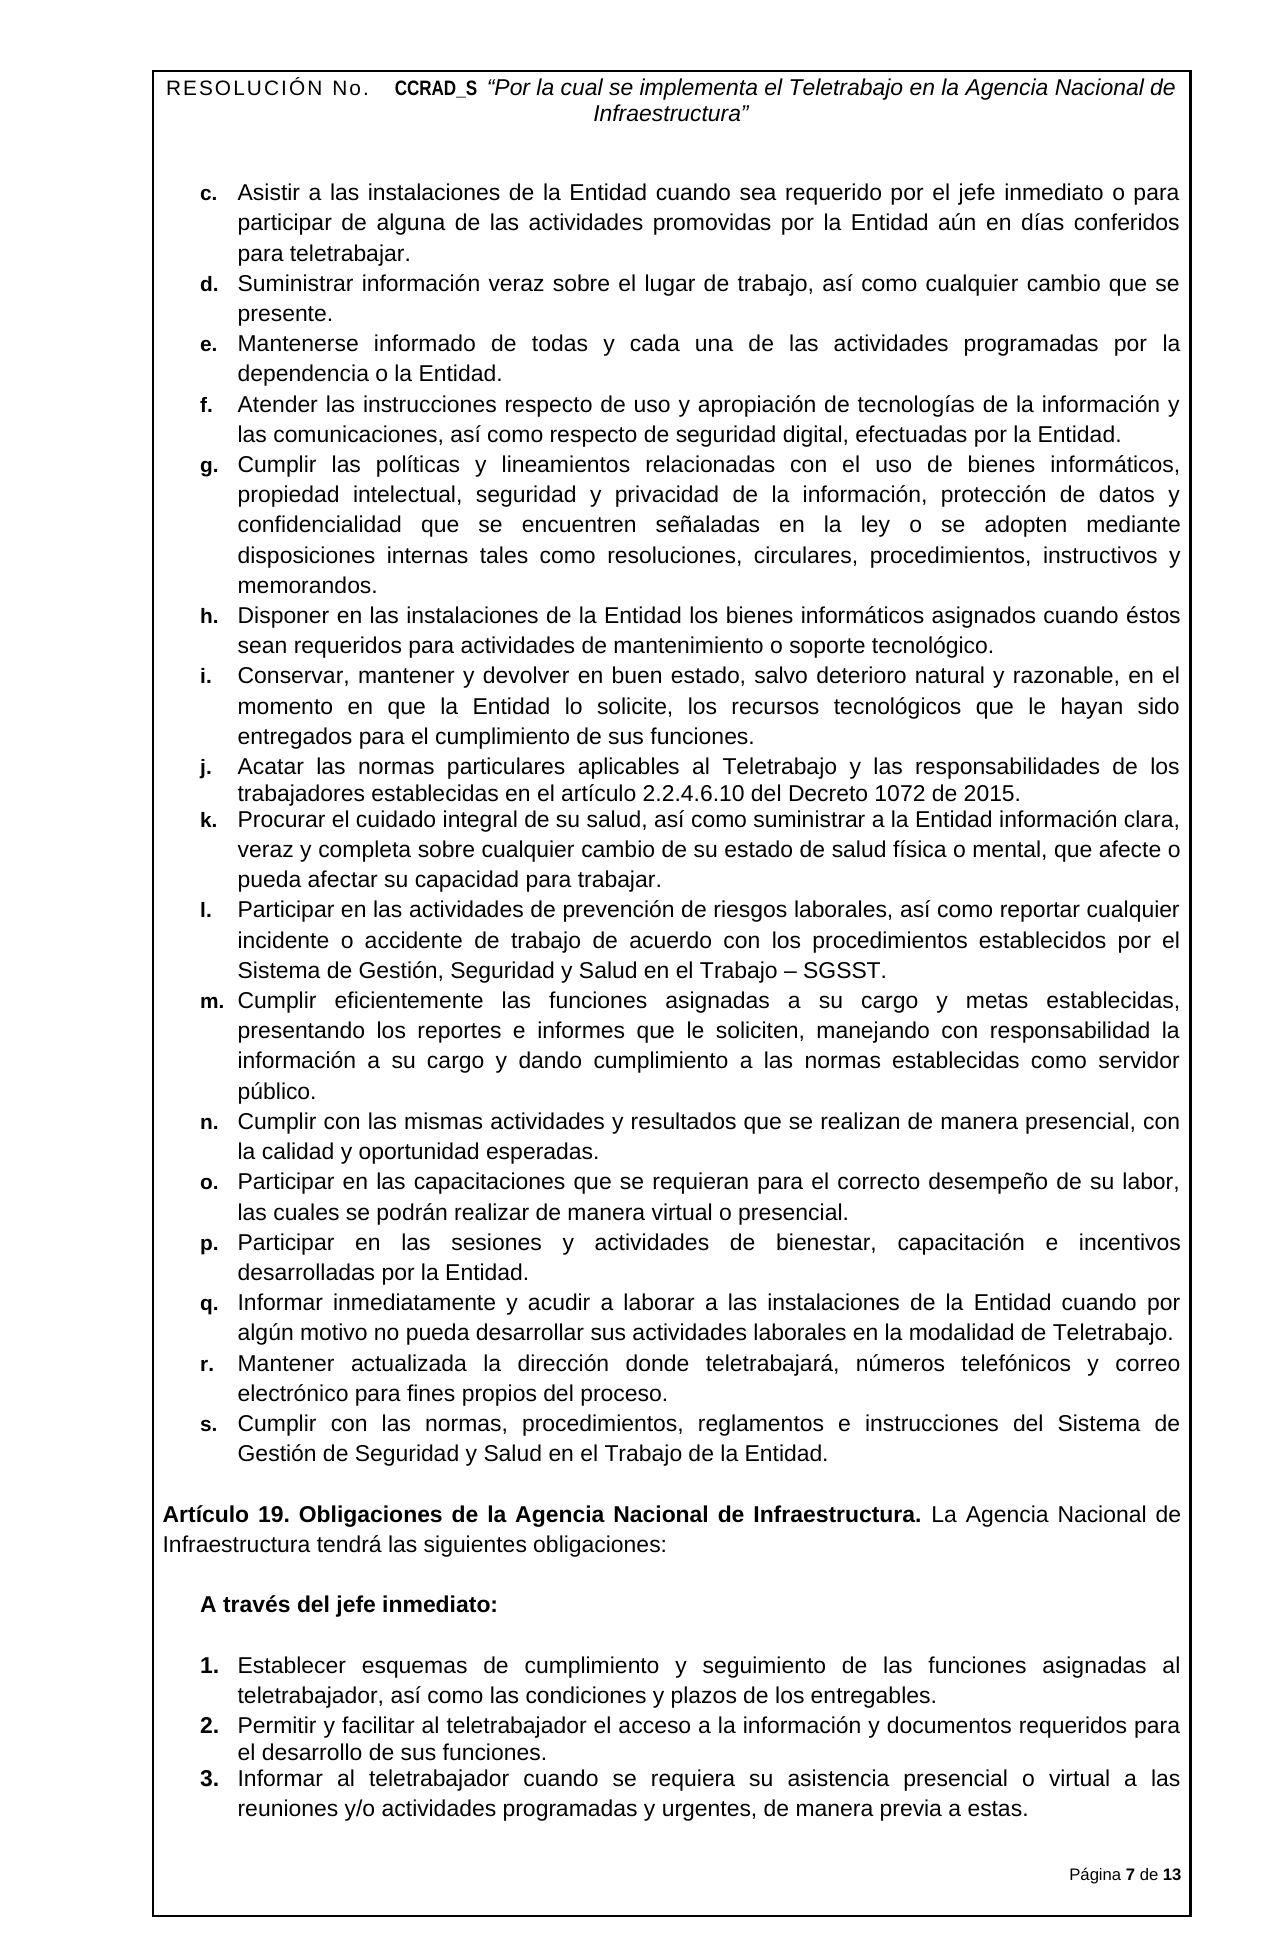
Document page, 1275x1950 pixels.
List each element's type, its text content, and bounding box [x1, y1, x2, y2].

list Asistir a las instalaciones de la Entidad cuando sea requerido por el jefe inmediato o para participar de alguna de las actividades promovidas por la Entidad aún en días conferidos para teletrabajar. [200, 179, 1181, 266]
list Cumplir las políticas y lineamientos relacionadas con el uso de bienes informáticos, propiedad intelectual, seguridad y privacidad de la información, protección de datos y confidencialidad que se encuentren señaladas en la ley o se adopten mediante disposiciones internas tales como resoluciones, circulares, procedimientos, instructivos y memorandos. [200, 451, 1181, 598]
list Participar en las capacitaciones que se requieran para el correcto desempeño de su labor, las cuales se podrán realizar de manera virtual o presencial. [200, 1168, 1181, 1225]
text Artículo 19. Obligaciones de la Agencia Nacional de Infraestructura. La Agencia Nacional de Infraestructura tendrá las siguientes obligaciones: [162, 1501, 1181, 1557]
list Informar inmediatamente y acudir a laborar a las instalaciones de la Entidad cuando por algún motivo no pueda desarrollar sus actividades laborales en la modalidad de Teletrabajo. [200, 1289, 1181, 1346]
list Suministrar información veraz sobre el lugar de trabajo, así como cualquier cambio que se presente. [200, 270, 1181, 326]
text A través del jefe inmediato: [162, 1591, 1181, 1618]
list Informar al teletrabajador cuando se requiera su asistencia presencial o virtual a las reuniones y/o actividades programadas y urgentes, de manera previa a estas. [200, 1765, 1181, 1821]
list Conservar, mantener y devolver en buen estado, salvo deterioro natural y razonable, en el momento en que la Entidad lo solicite, los recursos tecnológicos que le hayan sido entregados para el cumplimiento de sus funciones. [200, 662, 1181, 749]
list Acatar las normas particulares aplicables al Teletrabajo y las responsabilidades de los trabajadores establecidas en el artículo 2.2.4.6.10 del Decreto 1072 de 2015. [200, 753, 1181, 806]
list Participar en las actividades de prevención de riesgos laborales, así como reportar cualquier incidente o accidente de trabajo de acuerdo con los procedimientos establecidos por el Sistema de Gestión, Seguridad y Salud en el Trabajo – SGSST. [200, 896, 1181, 983]
list Permitir y facilitar al teletrabajador el acceso a la información y documentos requeridos para el desarrollo de sus funciones. [200, 1712, 1181, 1765]
list Establecer esquemas de cumplimiento y seguimiento de las funciones asignadas al teletrabajador, así como las condiciones y plazos de los entregables. [200, 1652, 1181, 1708]
list Disponer en las instalaciones de la Entidad los bienes informáticos asignados cuando éstos sean requeridos para actividades de mantenimiento o soporte tecnológico. [200, 602, 1181, 659]
list Cumplir con las normas, procedimientos, reglamentos e instrucciones del Sistema de Gestión de Seguridad y Salud en el Trabajo de la Entidad. [200, 1410, 1181, 1467]
list Atender las instrucciones respecto de uso y apropiación de tecnologías de la información y las comunicaciones, así como respecto de seguridad digital, efectuadas por la Entidad. [200, 391, 1181, 447]
list Cumplir con las mismas actividades y resultados que se realizan de manera presencial, con la calidad y oportunidad esperadas. [200, 1108, 1181, 1164]
list Mantenerse informado de todas y cada una de las actividades programadas por la dependencia o la Entidad. [200, 330, 1181, 387]
list Procurar el cuidado integral de su salud, así como suministrar a la Entidad información clara, veraz y completa sobre cualquier cambio de su estado de salud física o mental, que afecte o pueda afectar su capacidad para trabajar. [200, 806, 1181, 893]
list Participar en las sesiones y actividades de bienestar, capacitación e incentivos desarrolladas por la Entidad. [200, 1229, 1181, 1285]
list Mantener actualizada la dirección donde teletrabajará, números telefónicos y correo electrónico para fines propios del proceso. [200, 1349, 1181, 1406]
list Cumplir eficientemente las funciones asignadas a su cargo y metas establecidas, presentando los reportes e informes que le soliciten, manejando con responsabilidad la información a su cargo y dando cumplimiento a las normas establecidas como servidor público. [200, 987, 1181, 1104]
